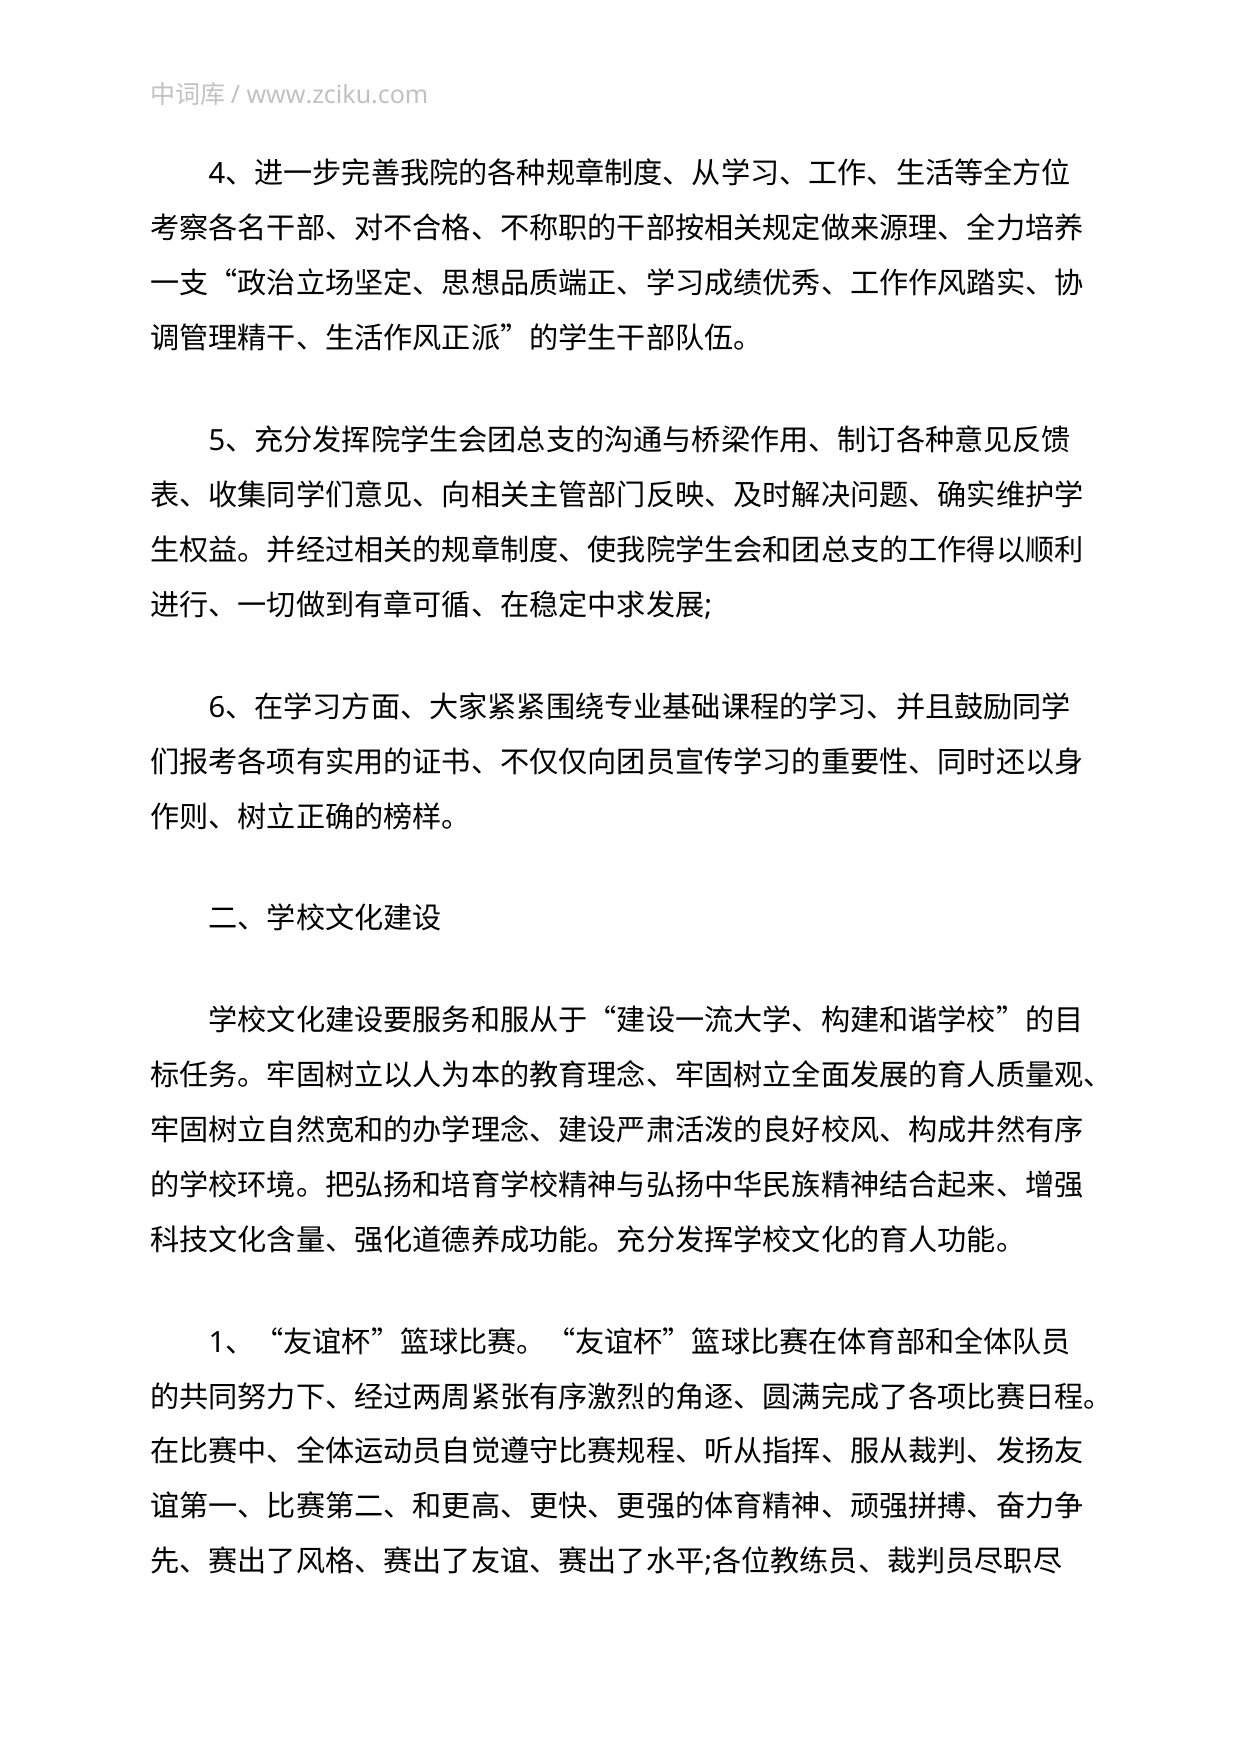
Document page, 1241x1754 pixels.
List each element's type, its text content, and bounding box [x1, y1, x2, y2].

text 二、学校文化建设 [150, 895, 1090, 937]
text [150, 1318, 1090, 1580]
text 学校文化建设要服务和服从于“建设一流大学、构建和谐学校”的目标任务。牢固树立以人为本的教育理念、牢固树立全面发展的育人质量观、牢固树立自然宽和的办学理念、建设严肃活泼的良好校风、构成井然有序的学校环境。把弘扬和培育学校精神与弘扬中华民族精神结合起来、增强科技文化含量、强化道德养成功能。充分发挥学校文化的育人功能。 [150, 997, 1090, 1259]
text 6、在学习方面、大家紧紧围绕专业基础课程的学习、并且鼓励同学们报考各项有实用的证书、不仅仅向团员宣传学习的重要性、同时还以身作则、树立正确的榜样。 [150, 683, 1090, 836]
text 4、进一步完善我院的各种规章制度、从学习、工作、生活等全方位考察各名干部、对不合格、不称职的干部按相关规定做来源理、全力培养一支“政治立场坚定、思想品质端正、学习成绩优秀、工作作风踏实、协调管理精干、生活作风正派”的学生干部队伍。 [150, 150, 1090, 357]
text 5、充分发挥院学生会团总支的沟通与桥梁作用、制订各种意见反馈表、收集同学们意见、向相关主管部门反映、及时解决问题、确实维护学生权益。并经过相关的规章制度、使我院学生会和团总支的工作得以顺利进行、一切做到有章可循、在稳定中求发展; [150, 417, 1090, 624]
